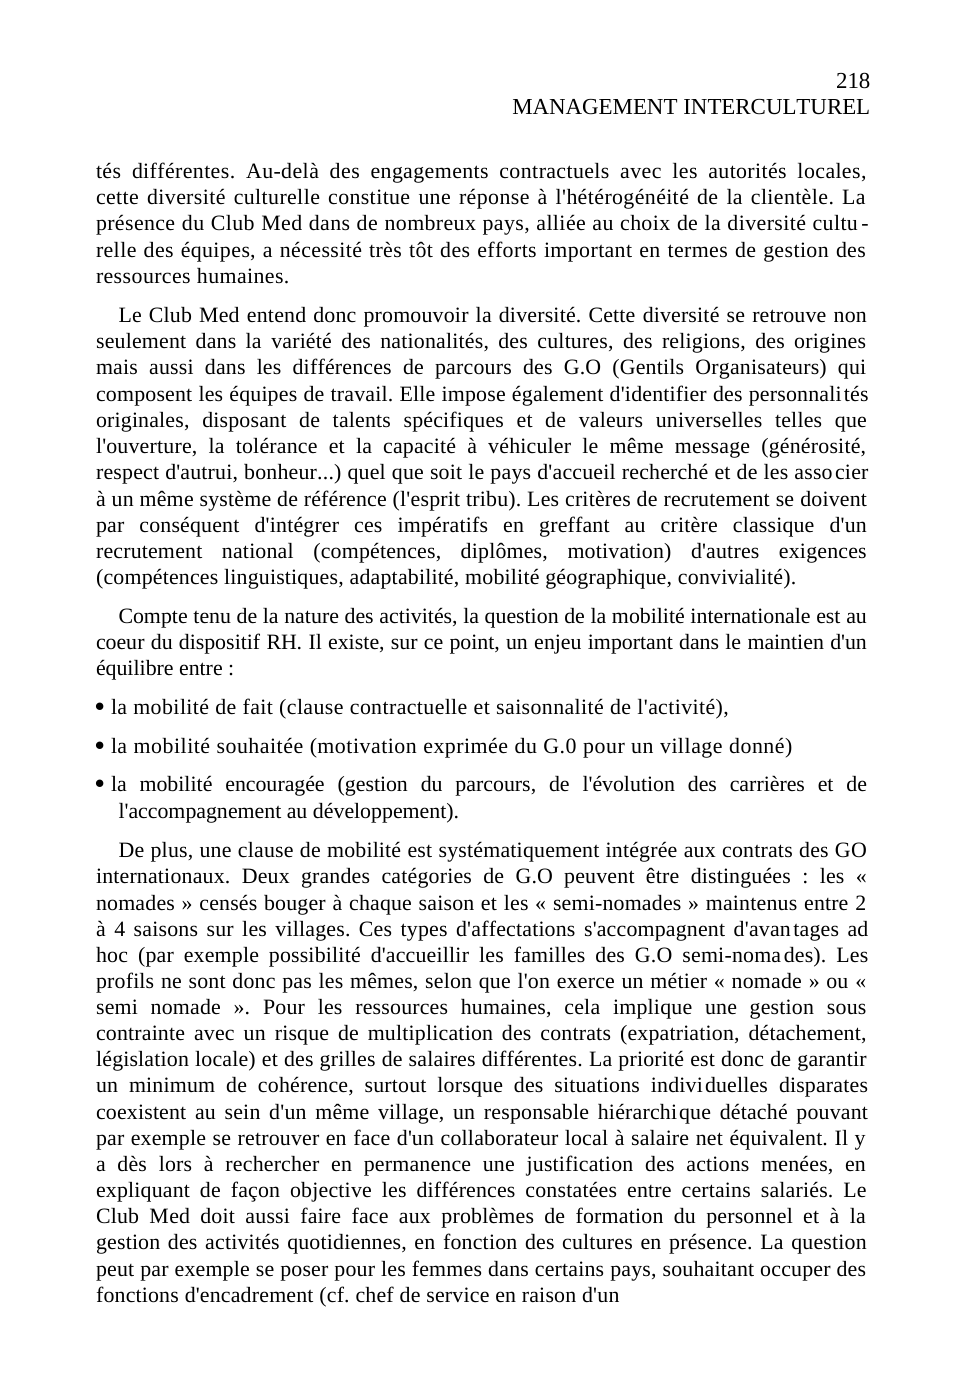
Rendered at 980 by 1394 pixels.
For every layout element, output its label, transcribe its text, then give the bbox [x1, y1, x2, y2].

text Le Club Med entend donc promouvoir la diversité. Cette diversité se retrouve non seulement dans la variété des nationalités, des cultures, des religions, des origines mais aussi dans les différences de parcours des G.O (Gentils Organisateurs) qui composent les équipes de travail. Elle impose également d'identifier des personnalités originales, disposant de talents spécifiques et de valeurs universelles telles que l'ouverture, la tolérance et la capacité à véhiculer le même message (générosité, respect d'autrui, bonheur...) quel que soit le pays d'accueil recherché et de les associer à un même système de référence (l'esprit tribu). Les critères de recrutement se doivent par conséquent d'intégrer ces impératifs en greffant au critère classique d'un recrutement national (compétences, diplômes, motivation) d'autres exigences (compétences linguistiques, adaptabilité, mobilité géographique, convivialité). [96, 301, 868, 590]
list la mobilité souhaitée (motivation exprimée du G.0 pour un village donné) [96, 732, 868, 759]
list la mobilité encouragée (gestion du parcours, de l'évolution des carrières et de l'accompagnement au développement). [96, 771, 868, 823]
text De plus, une clause de mobilité est systématiquement intégrée aux contrats des GO internationaux. Deux grandes catégories de G.O peuvent être distinguées : les « nomades » censés bouger à chaque saison et les « semi-nomades » maintenus entre 2 à 4 saisons sur les villages. Ces types d'affectations s'accompagnent d'avantages ad hoc (par exemple possibilité d'accueillir les familles des G.O semi-nomades). Les profils ne sont donc pas les mêmes, selon que l'on exerce un métier « nomade » ou « semi nomade ». Pour les ressources humaines, cela implique une gestion sous contrainte avec un risque de multiplication des contrats (expatriation, détachement, législation locale) et des grilles de salaires différentes. La priorité est donc de garantir un minimum de cohérence, surtout lorsque des situations individuelles disparates coexistent au sein d'un même village, un responsable hiérarchique détaché pouvant par exemple se retrouver en face d'un collaborateur local à salaire net équivalent. Il y a dès lors à rechercher en permanence une justification des actions menées, en expliquant de façon objective les différences constatées entre certains salariés. Le Club Med doit aussi faire face aux problèmes de formation du personnel et à la gestion des activités quotidiennes, en fonction des cultures en présence. La question peut par exemple se poser pour les femmes dans certains pays, souhaitant occuper des fonctions d'encadrement (cf. chef de service en raison d'un [96, 837, 868, 1307]
text tés différentes. Au-delà des engagements contractuels avec les autorités locales, cette diversité culturelle constitue une réponse à l'hétérogénéité de la clientèle. La présence du Club Med dans de nombreux pays, alliée au choix de la diversité culturelle des équipes, a nécessité très tôt des efforts important en termes de gestion des ressources humaines. [96, 157, 868, 289]
list la mobilité de fait (clause contractuelle et saisonnalité de l'activité), [96, 694, 868, 720]
text Compte tenu de la nature des activités, la question de la mobilité internationale est au coeur du dispositif RH. Il existe, sur ce point, un enjeu important dans le maintien d'un équilibre entre : [96, 602, 868, 681]
